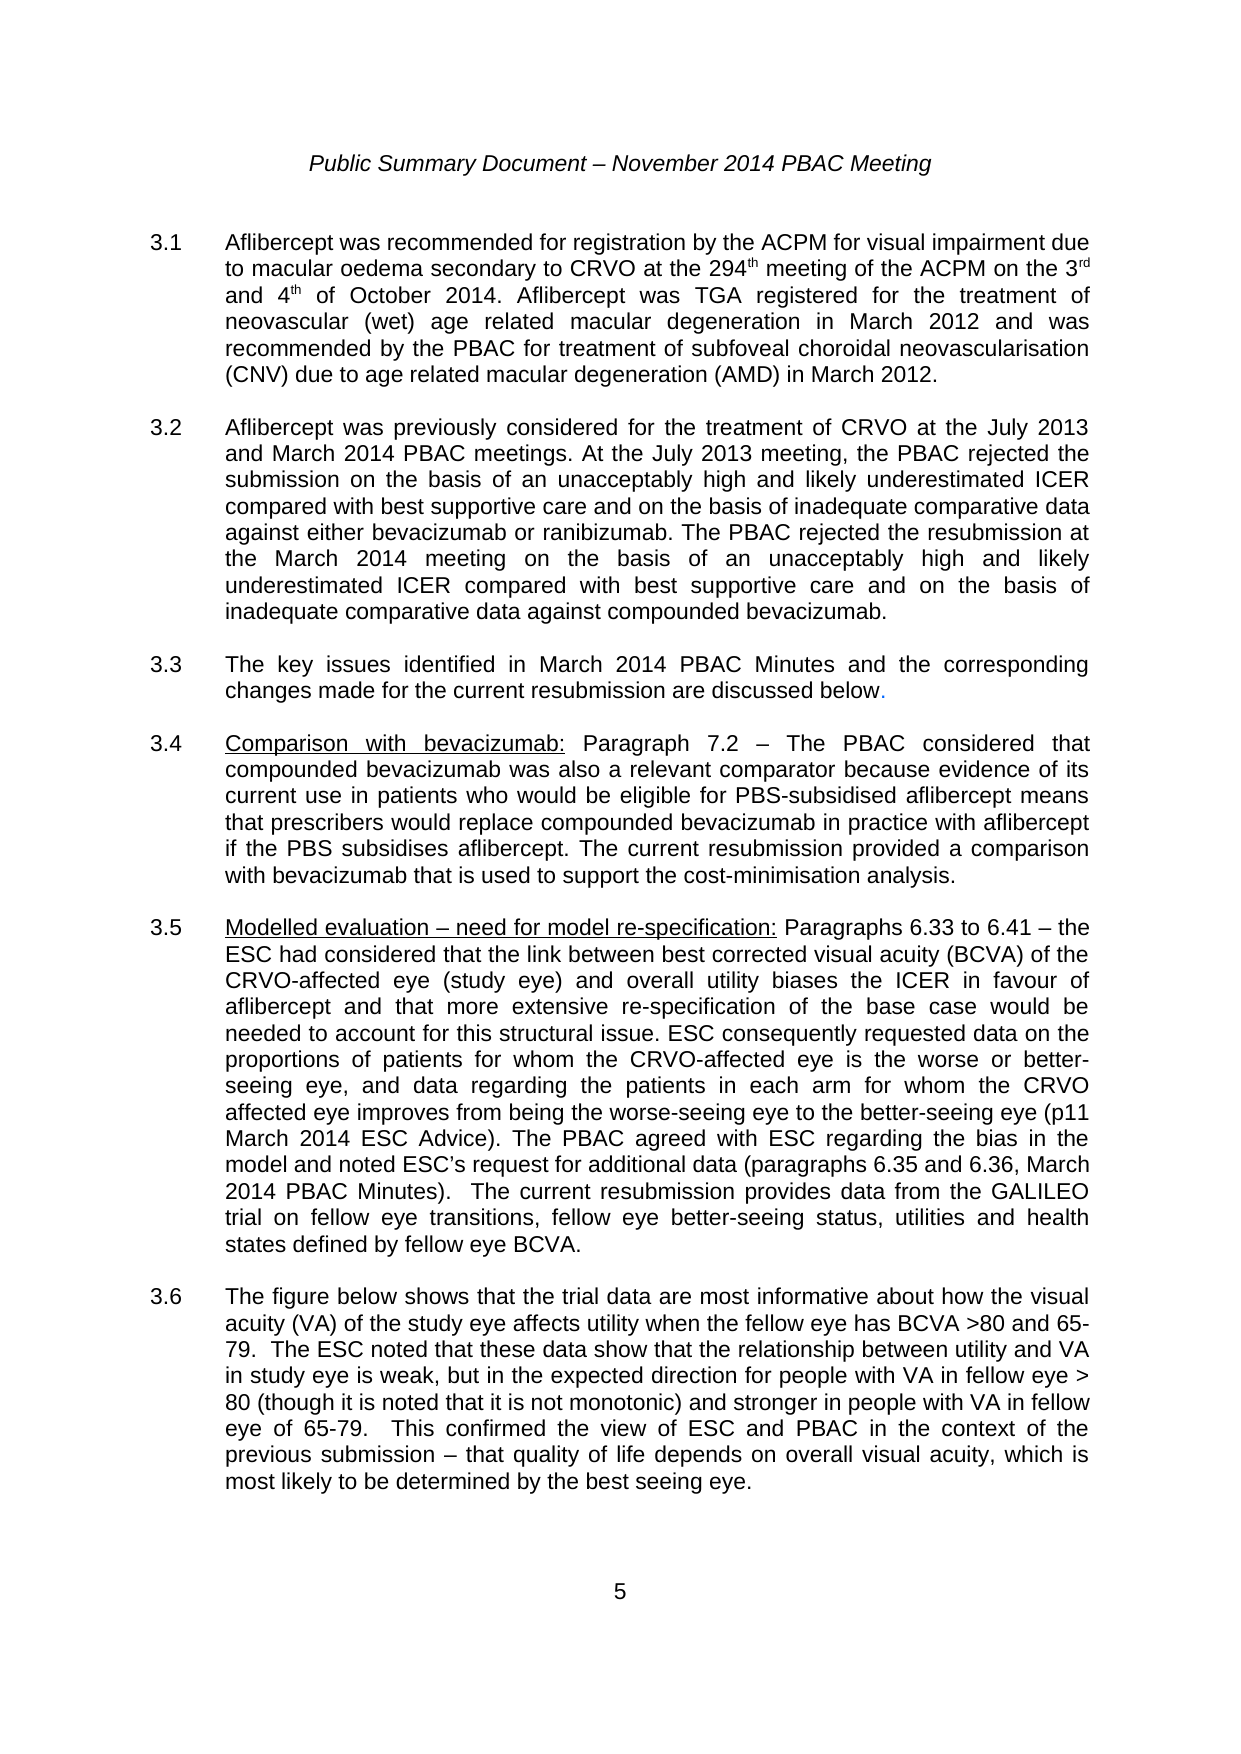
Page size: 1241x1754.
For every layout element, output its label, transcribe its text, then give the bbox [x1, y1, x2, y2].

list Comparison with bevacizumab: Paragraph 7.2 – The PBAC considered that compounded bevacizumab was also a relevant comparator because evidence of its current use in patients who would be eligible for PBS-subsidised aflibercept means that prescribers would replace compounded bevacizumab in practice with aflibercept if the PBS subsidises aflibercept. The current resubmission provided a comparison with bevacizumab that is used to support the cost-minimisation analysis. [150, 730, 1090, 888]
list The figure below shows that the trial data are most informative about how the visual acuity (VA) of the study eye affects utility when the fellow eye has BCVA >80 and 65-79. The ESC noted that these data show that the relationship between utility and VA in study eye is weak, but in the expected direction for people with VA in fellow eye > 80 (though it is noted that it is not monotonic) and stronger in people with VA in fellow eye of 65-79. This confirmed the view of ESC and PBAC in the context of the previous submission – that quality of life depends on overall visual acuity, which is most likely to be determined by the best seeing eye. [150, 1283, 1090, 1494]
list Modelled evaluation – need for model re-specification: Paragraphs 6.33 to 6.41 – the ESC had considered that the link between best corrected visual acuity (BCVA) of the CRVO-affected eye (study eye) and overall utility biases the ICER in favour of aflibercept and that more extensive re-specification of the base case would be needed to account for this structural issue. ESC consequently requested data on the proportions of patients for whom the CRVO-affected eye is the worse or better-seeing eye, and data regarding the patients in each arm for whom the CRVO affected eye improves from being the worse-seeing eye to the better-seeing eye (p11 March 2014 ESC Advice). The PBAC agreed with ESC regarding the bias in the model and noted ESC’s request for additional data (paragraphs 6.35 and 6.36, March 2014 PBAC Minutes). The current resubmission provides data from the GALILEO trial on fellow eye transitions, fellow eye better-seeing status, utilities and health states defined by fellow eye BCVA. [150, 914, 1090, 1257]
list Aflibercept was previously considered for the treatment of CRVO at the July 2013 and March 2014 PBAC meetings. At the July 2013 meeting, the PBAC rejected the submission on the basis of an unacceptably high and likely underestimated ICER compared with best supportive care and on the basis of inadequate comparative data against either bevacizumab or ranibizumab. The PBAC rejected the resubmission at the March 2014 meeting on the basis of an unacceptably high and likely underestimated ICER compared with best supportive care and on the basis of inadequate comparative data against compounded bevacizumab. [150, 413, 1090, 624]
list The key issues identified in March 2014 PBAC Minutes and the corresponding changes made for the current resubmission are discussed below. [150, 651, 1090, 703]
list Aflibercept was recommended for registration by the ACPM for visual impairment due to macular oedema secondary to CRVO at the 294th meeting of the ACPM on the 3rd and 4th of October 2014. Aflibercept was TGA registered for the treatment of neovascular (wet) age related macular degeneration in March 2012 and was recommended by the PBAC for treatment of subfoveal choroidal neovascularisation (CNV) due to age related macular degeneration (AMD) in March 2012. [150, 229, 1090, 387]
